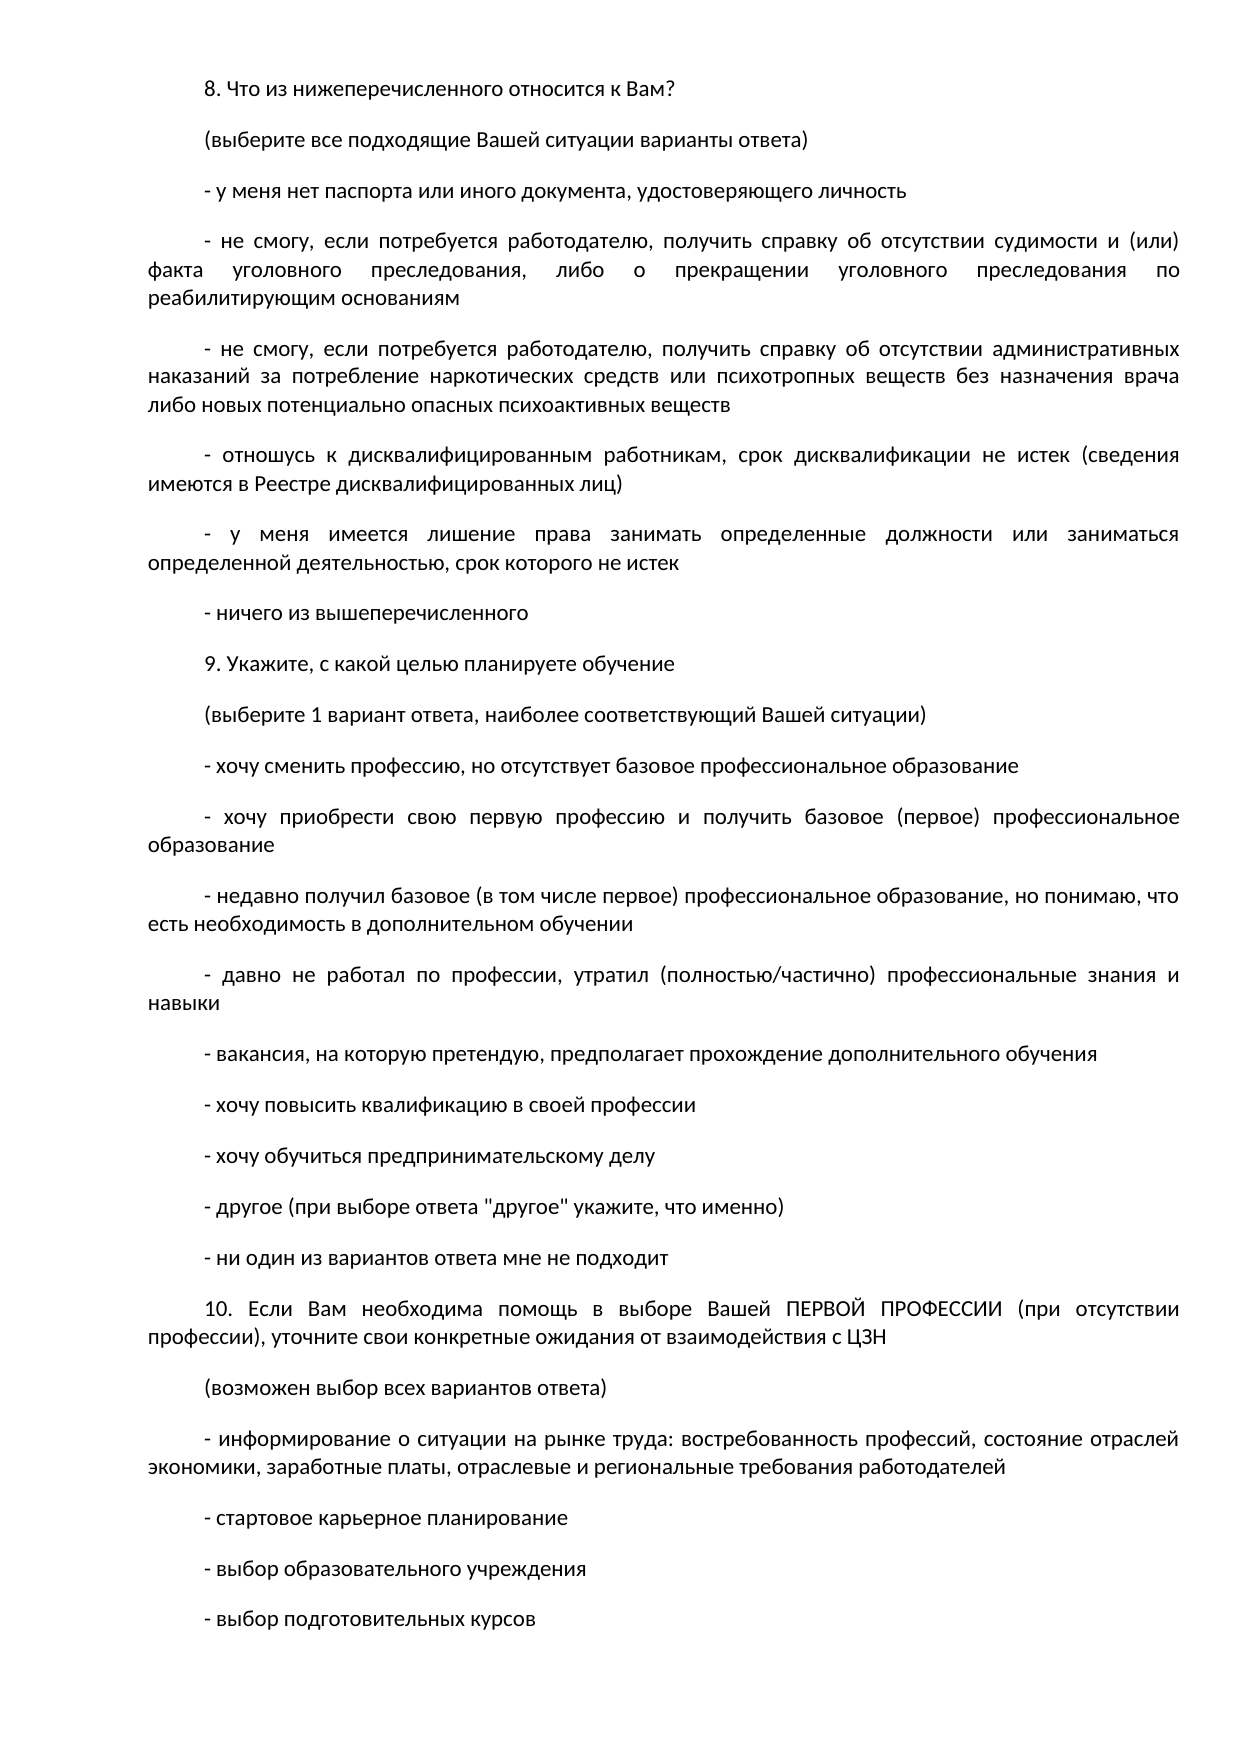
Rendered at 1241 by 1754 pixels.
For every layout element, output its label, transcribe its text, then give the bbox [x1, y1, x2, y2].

text - другое (при выборе ответа "другое" укажите, что именно) [148, 1192, 1181, 1220]
text - давно не работал по профессии, утратил (полностью/частично) профессиональные знания и навыки [148, 960, 1181, 1016]
text - хочу сменить профессию, но отсутствует базовое профессиональное образование [148, 751, 1181, 779]
text 8. Что из нижеперечисленного относится к Вам? [148, 74, 1181, 102]
text - у меня имеется лишение права занимать определенные должности или заниматься определенной деятельностью, срок которого не истек [148, 519, 1181, 576]
text 10. Если Вам необходима помощь в выборе Вашей ПЕРВОЙ ПРОФЕССИИ (при отсутствии профессии), уточните свои конкретные ожидания от взаимодействия с ЦЗН [148, 1294, 1181, 1350]
text (выберите все подходящие Вашей ситуации варианты ответа) [148, 125, 1181, 153]
text (выберите 1 вариант ответа, наиболее соответствующий Вашей ситуации) [148, 700, 1181, 728]
text - хочу обучиться предпринимательскому делу [148, 1141, 1181, 1169]
text - выбор подготовительных курсов [148, 1604, 1181, 1633]
text 9. Укажите, с какой целью планируете обучение [148, 649, 1181, 677]
text - ни один из вариантов ответа мне не подходит [148, 1243, 1181, 1271]
text - хочу приобрести свою первую профессию и получить базовое (первое) профессиональное образование [148, 802, 1181, 858]
text - стартовое карьерное планирование [148, 1503, 1181, 1531]
text - не смогу, если потребуется работодателю, получить справку об отсутствии административных наказаний за потребление наркотических средств или психотропных веществ без назначения врача либо новых потенциально опасных психоактивных веществ [148, 334, 1181, 418]
text - недавно получил базовое (в том числе первое) профессиональное образование, но понимаю, что есть необходимость в дополнительном обучении [148, 881, 1181, 937]
text - хочу повысить квалификацию в своей профессии [148, 1090, 1181, 1118]
text - вакансия, на которую претендую, предполагает прохождение дополнительного обучения [148, 1039, 1181, 1067]
text - у меня нет паспорта или иного документа, удостоверяющего личность [148, 176, 1181, 204]
text (возможен выбор всех вариантов ответа) [148, 1373, 1181, 1401]
text - отношусь к дисквалифицированным работникам, срок дисквалификации не истек (сведения имеются в Реестре дисквалифицированных лиц) [148, 441, 1181, 497]
text - не смогу, если потребуется работодателю, получить справку об отсутствии судимости и (или) факта уголовного преследования, либо о прекращении уголовного преследования по реабилитирующим основаниям [148, 227, 1181, 311]
text - ничего из вышеперечисленного [148, 598, 1181, 627]
text - выбор образовательного учреждения [148, 1554, 1181, 1582]
